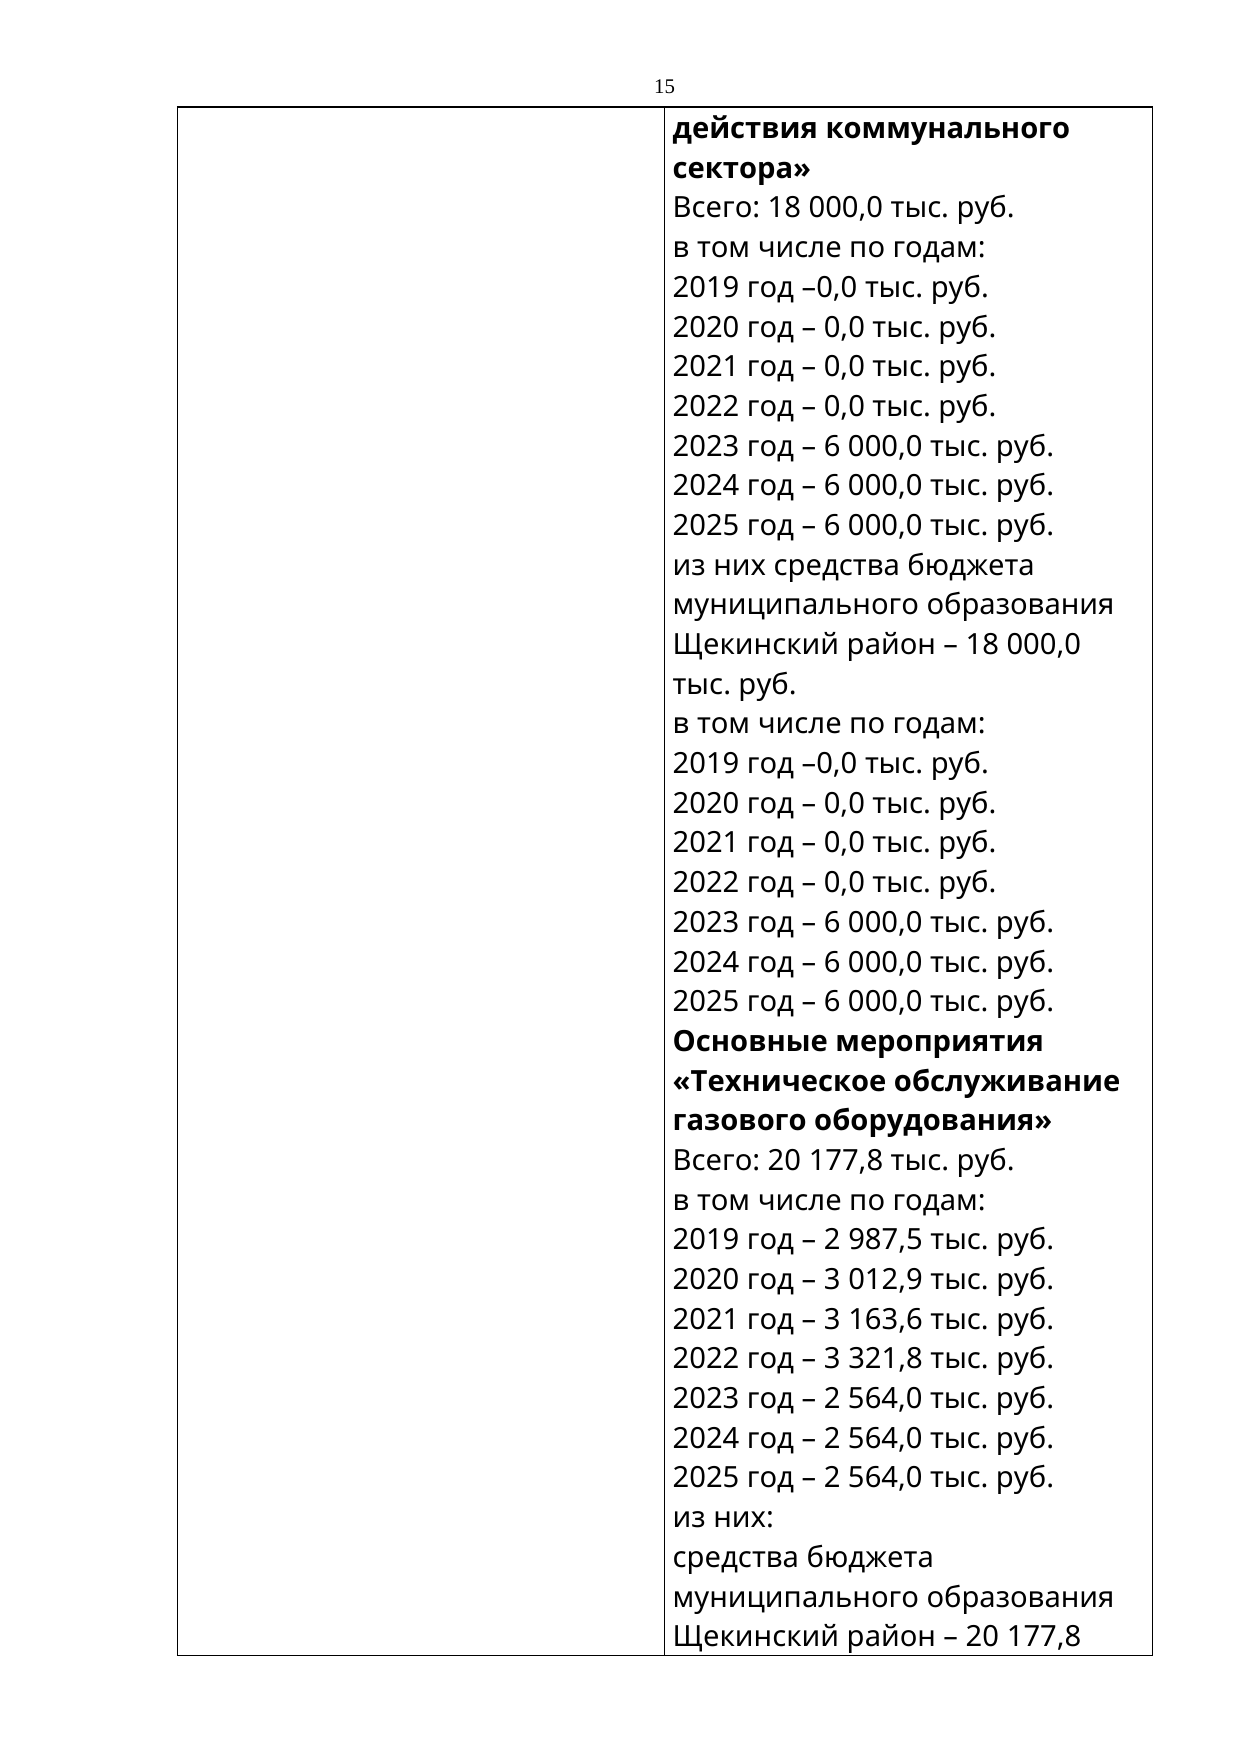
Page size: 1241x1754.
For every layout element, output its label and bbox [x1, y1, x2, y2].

table_cell [665, 108, 1152, 1655]
table_cell [178, 108, 664, 1655]
